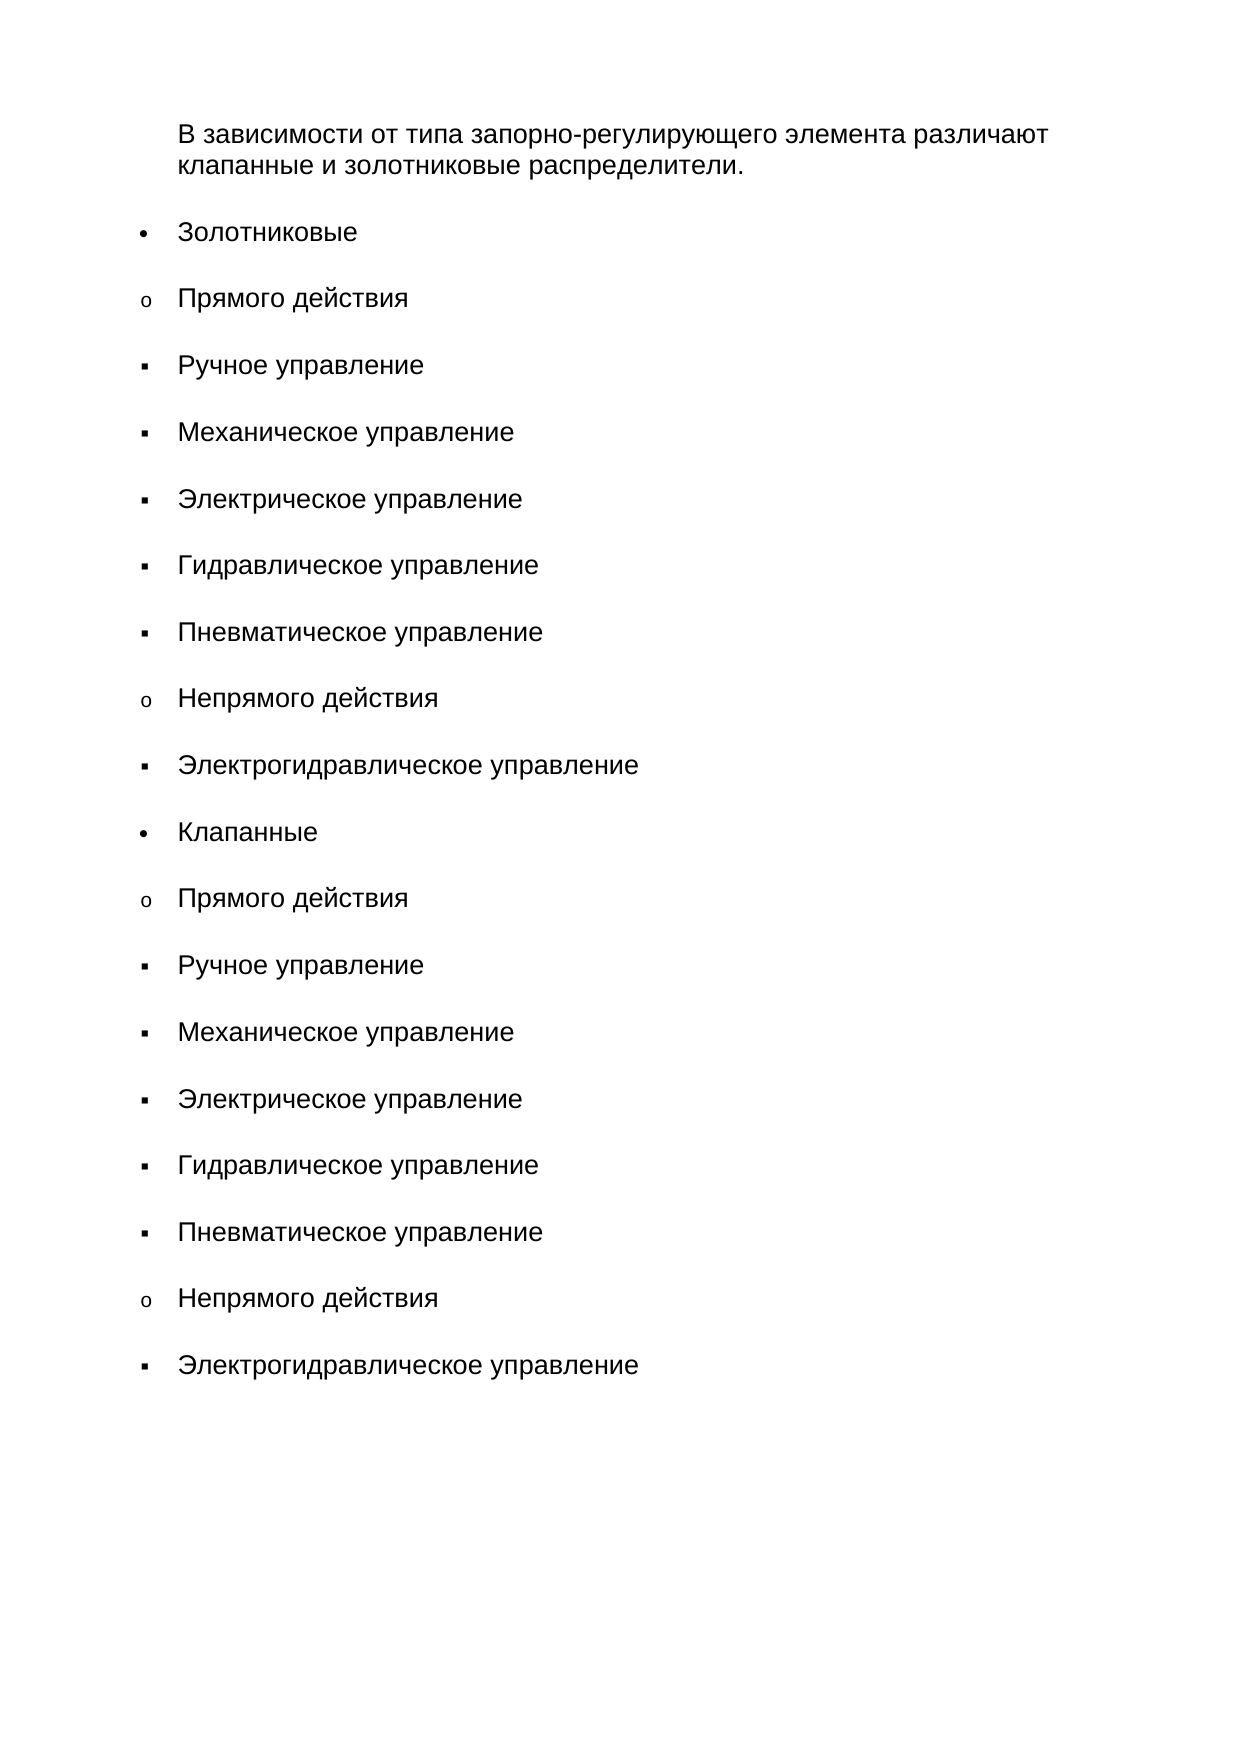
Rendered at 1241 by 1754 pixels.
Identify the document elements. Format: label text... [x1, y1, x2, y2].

list Золотниковые [140, 210, 1152, 247]
list Ручное управление [140, 943, 1152, 981]
list Механическое управление [140, 410, 1152, 447]
list Электрическое управление [140, 1076, 1152, 1114]
list Клапанные [140, 810, 1152, 847]
list Гидравлическое управление [140, 1143, 1152, 1181]
list Ручное управление [140, 343, 1152, 381]
list Электрогидравлическое управление [140, 743, 1152, 781]
list Пневматическое управление [140, 1210, 1152, 1247]
list Электрогидравлическое управление [140, 1343, 1152, 1381]
list Механическое управление [140, 1010, 1152, 1047]
list Прямого действия [140, 876, 1152, 914]
list Пневматическое управление [140, 610, 1152, 647]
list Непрямого действия [140, 1276, 1152, 1314]
list Непрямого действия [140, 676, 1152, 714]
list Электрическое управление [140, 476, 1152, 514]
list Прямого действия [140, 276, 1152, 314]
text В зависимости от типа запорно-регулирующего элемента различают клапанные и золотниковые распределители. [177, 118, 1152, 181]
list Гидравлическое управление [140, 543, 1152, 581]
